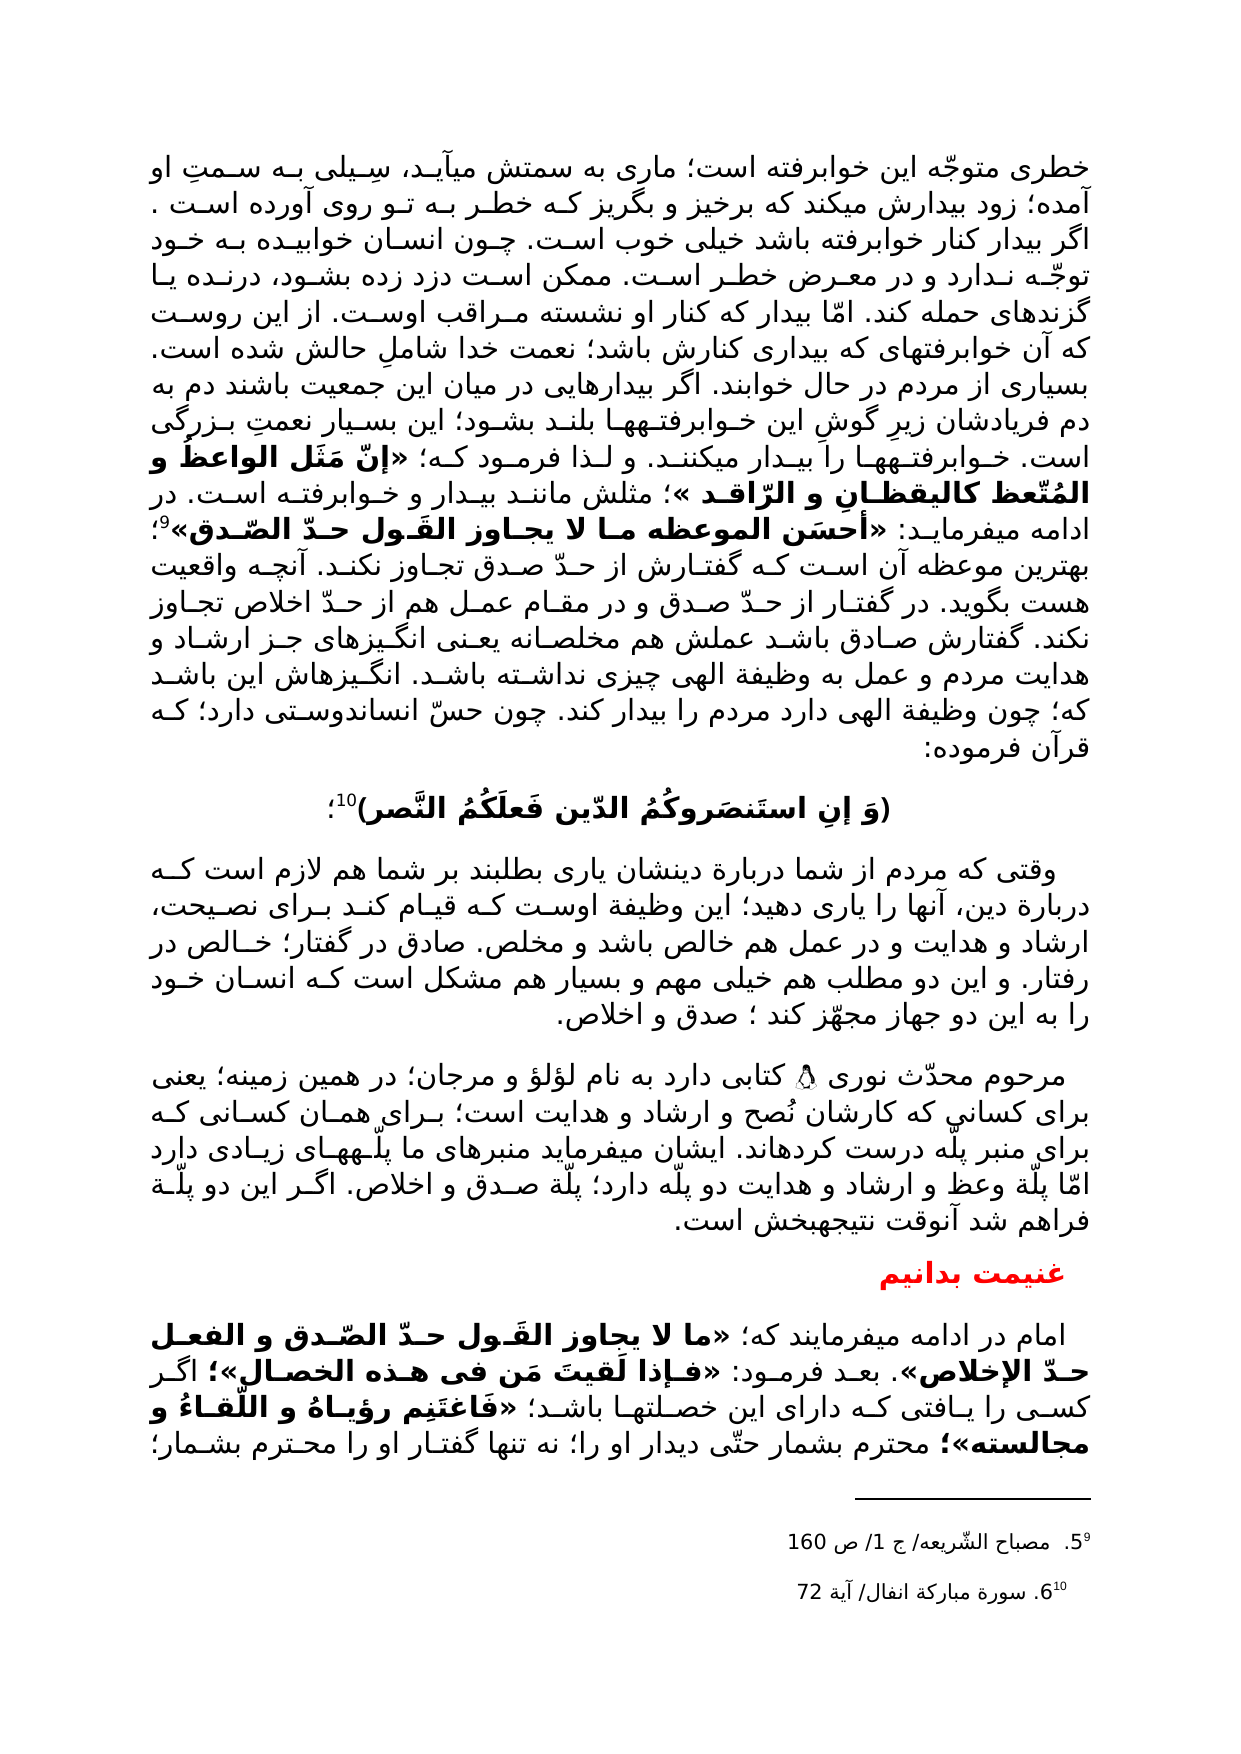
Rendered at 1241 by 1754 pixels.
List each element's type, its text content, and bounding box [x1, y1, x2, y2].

text ﴿وَ إنِ استَنصَروکُمُ الدّین فَعلَکُمُ النَّصر﴾؛ [150, 791, 1090, 825]
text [150, 1318, 1090, 1461]
text مرحوم محدّث نوری  کتابی دارد به نام لؤلؤ و مرجان؛ در همین زمینه؛ یعنی برای کسانی که کارشان نُصح و ارشاد و هدایت است؛ برای همان کسانی که برای منبر پلّه درست کردهاند. ایشان میفرماید منبرهای ما پلّههای زیادی دارد امّا پلّة وعظ و ارشاد و هدایت دو پلّه دارد؛ پلّة صدق و اخلاص. اگر این دو پلّة فراهم شد آنوقت نتیجهبخش است. [150, 1059, 1090, 1238]
text وقتی که مردم از شما دربارة دینشان یاری بطلبند بر شما هم لازم است که دربارة دین، آنها را یاری دهید؛ این وظیفة اوست که قیام کند برای نصیحت، ارشاد و هدایت و در عمل هم خالص باشد و مخلص. صادق در گفتار؛ خالص در رفتار. و این دو مطلب هم خیلی مهم و بسیار هم مشکل است که انسان خود را به این دو جهاز مجهّز کند ؛ صدق و اخلاص. [150, 852, 1090, 1031]
subtitle غنیمت بدانیم [150, 1257, 1090, 1291]
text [150, 150, 1090, 764]
